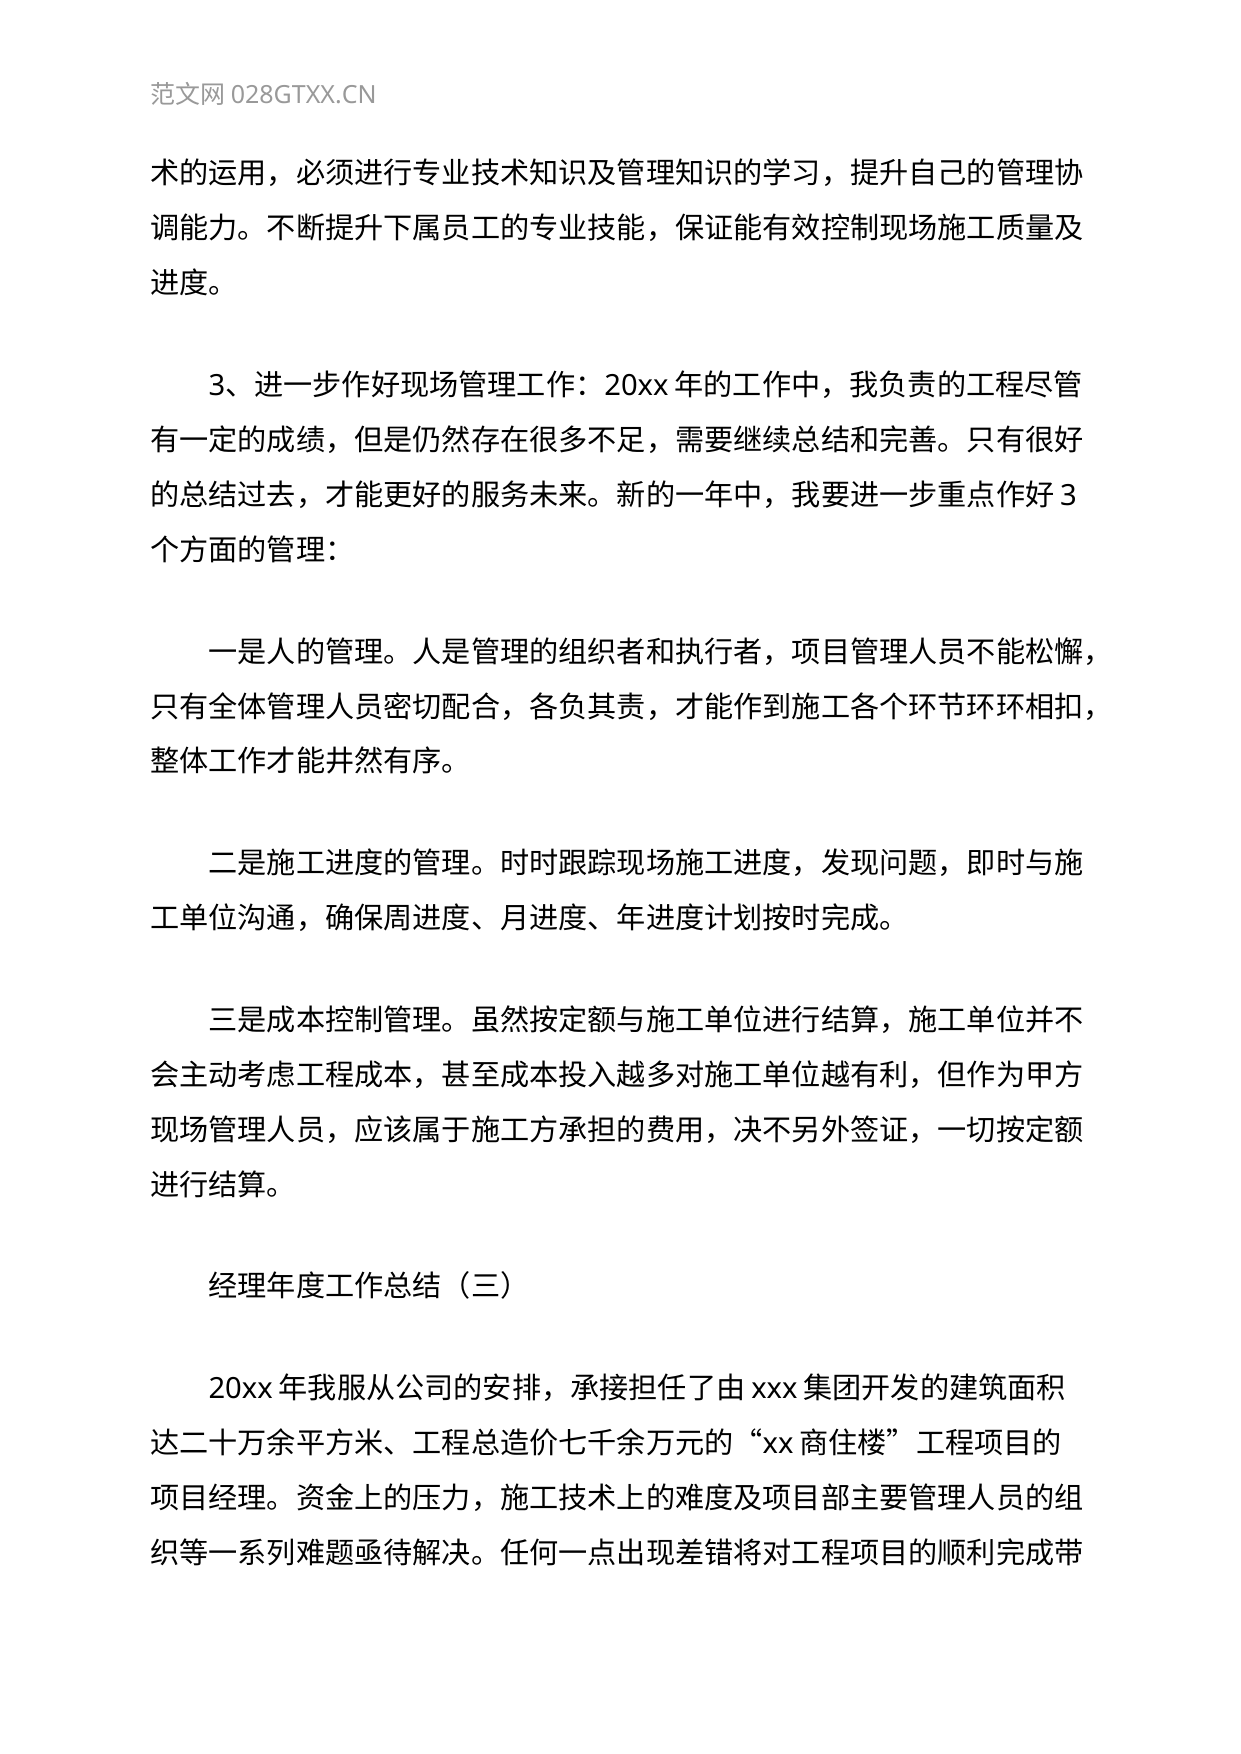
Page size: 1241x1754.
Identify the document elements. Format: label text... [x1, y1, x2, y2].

text 三是成本控制管理。虽然按定额与施工单位进行结算，施工单位并不会主动考虑工程成本，甚至成本投入越多对施工单位越有利，但作为甲方现场管理人员，应该属于施工方承担的费用，决不另外签证，一切按定额进行结算。 [150, 996, 1090, 1203]
text 一是人的管理。人是管理的组织者和执行者，项目管理人员不能松懈，只有全体管理人员密切配合，各负其责，才能作到施工各个环节环环相扣，整体工作才能井然有序。 [150, 628, 1090, 780]
text 二是施工进度的管理。时时跟踪现场施工进度，发现问题，即时与施工单位沟通，确保周进度、月进度、年进度计划按时完成。 [150, 840, 1090, 937]
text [150, 1365, 1090, 1572]
text 3、进一步作好现场管理工作：20xx年的工作中，我负责的工程尽管有一定的成绩，但是仍然存在很多不足，需要继续总结和完善。只有很好的总结过去，才能更好的服务未来。新的一年中，我要进一步重点作好3个方面的管理： [150, 362, 1090, 569]
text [150, 150, 1090, 302]
text 经理年度工作总结（三） [150, 1263, 1090, 1305]
